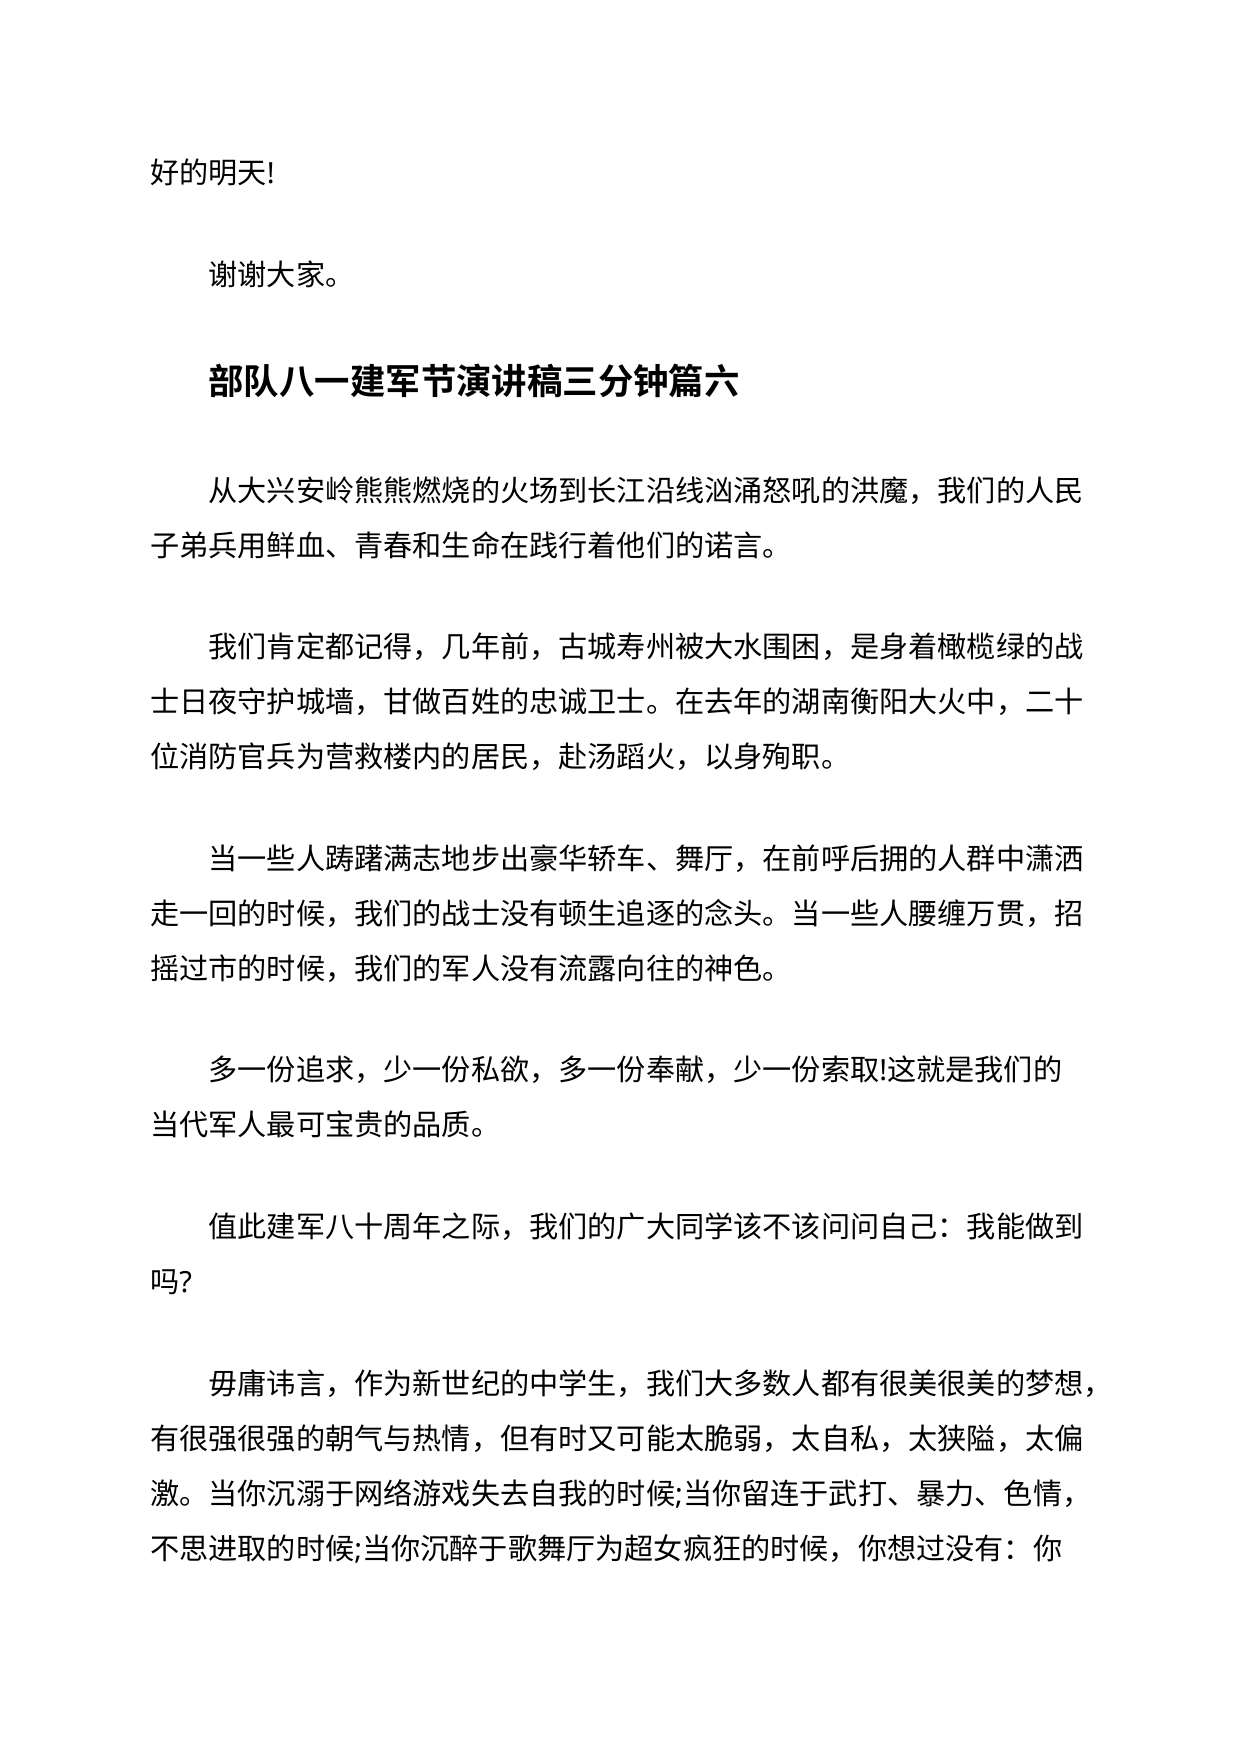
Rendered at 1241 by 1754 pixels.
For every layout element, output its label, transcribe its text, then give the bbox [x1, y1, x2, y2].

text 值此建军八十周年之际，我们的广大同学该不该问问自己：我能做到吗? [150, 1204, 1090, 1301]
text 从大兴安岭熊熊燃烧的火场到长江沿线汹涌怒吼的洪魔，我们的人民子弟兵用鲜血、青春和生命在践行着他们的诺言。 [150, 467, 1090, 564]
text 谢谢大家。 [150, 252, 1090, 294]
text 多一份追求，少一份私欲，多一份奉献，少一份索取!这就是我们的当代军人最可宝贵的品质。 [150, 1047, 1090, 1144]
text 当一些人踌躇满志地步出豪华轿车、舞厅，在前呼后拥的人群中潇洒走一回的时候，我们的战士没有顿生追逐的念头。当一些人腰缠万贯，招摇过市的时候，我们的军人没有流露向往的神色。 [150, 835, 1090, 987]
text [150, 150, 1090, 192]
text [150, 1361, 1090, 1568]
text 我们肯定都记得，几年前，古城寿州被大水围困，是身着橄榄绿的战士日夜守护城墙，甘做百姓的忠诚卫士。在去年的湖南衡阳大火中，二十位消防官兵为营救楼内的居民，赴汤蹈火，以身殉职。 [150, 624, 1090, 776]
text 部队八一建军节演讲稿三分钟篇六 [150, 354, 1090, 405]
